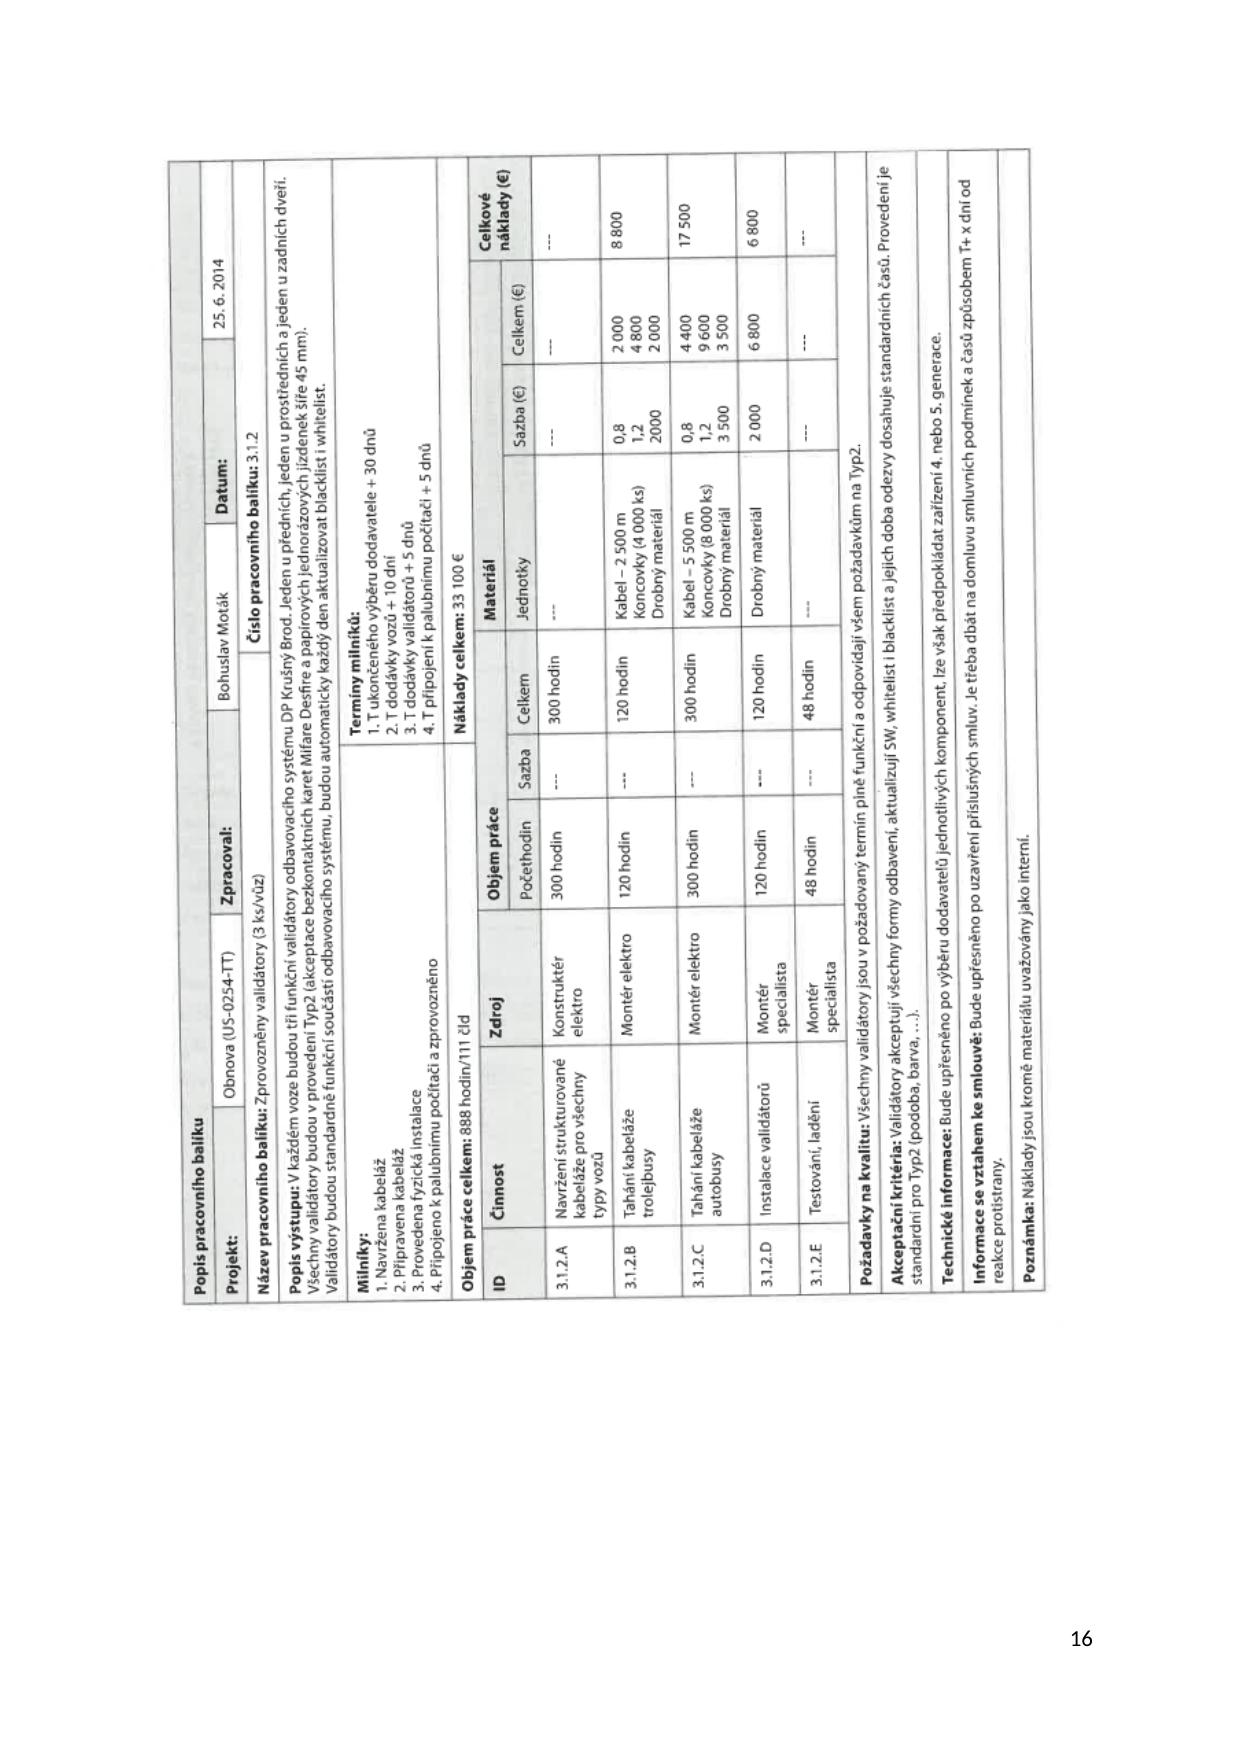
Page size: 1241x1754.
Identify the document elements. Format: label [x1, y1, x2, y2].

picture [147, 147, 1064, 1326]
